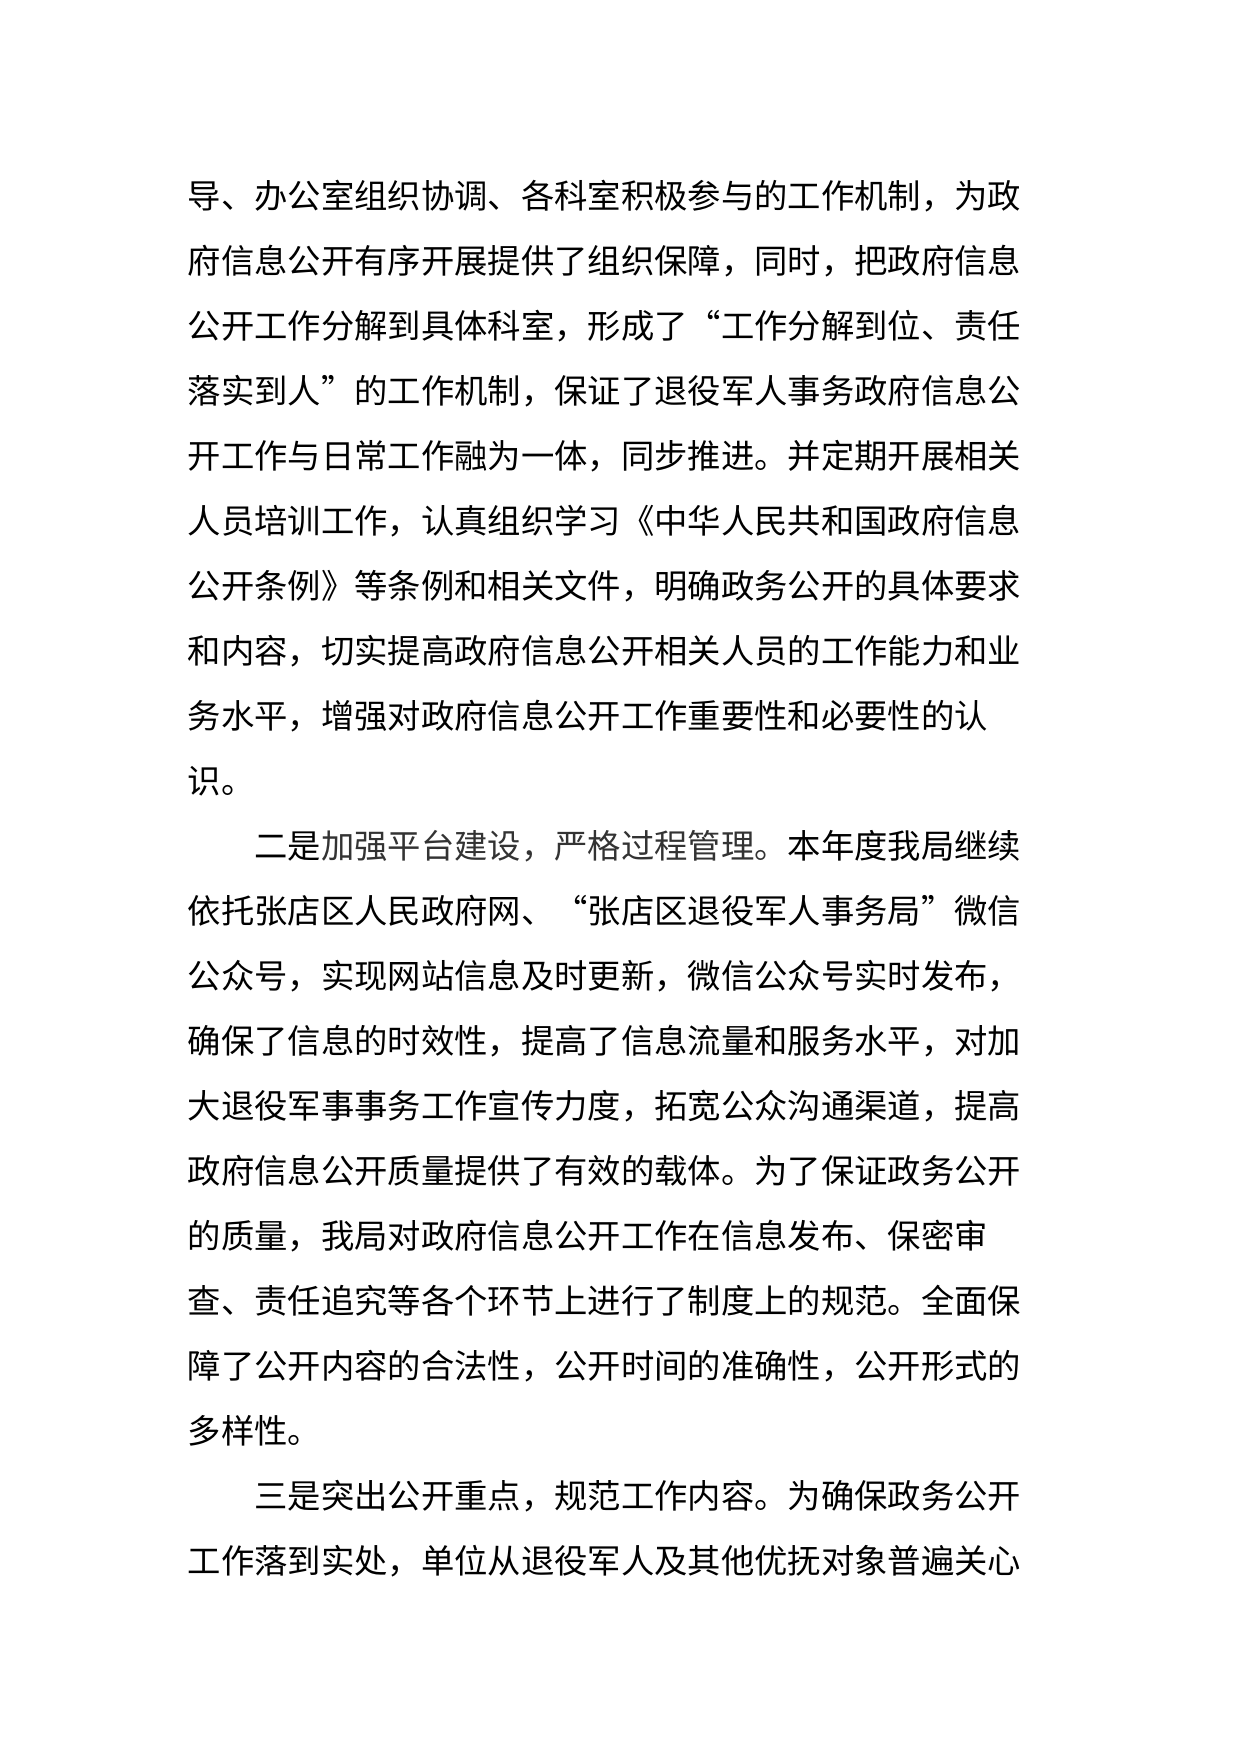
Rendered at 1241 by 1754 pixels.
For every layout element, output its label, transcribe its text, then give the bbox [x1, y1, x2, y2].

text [187, 162, 1053, 812]
text 二是加强平台建设，严格过程管理。本年度我局继续依托张店区人民政府网、“张店区退役军人事务局”微信公众号，实现网站信息及时更新，微信公众号实时发布，确保了信息的时效性，提高了信息流量和服务水平，对加大退役军事事务工作宣传力度，拓宽公众沟通渠道，提高政府信息公开质量提供了有效的载体。为了保证政务公开的质量，我局对政府信息公开工作在信息发布、保密审查、责任追究等各个环节上进行了制度上的规范。全面保障了公开内容的合法性，公开时间的准确性，公开形式的多样性。 [187, 812, 1053, 1462]
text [187, 1462, 1053, 1592]
